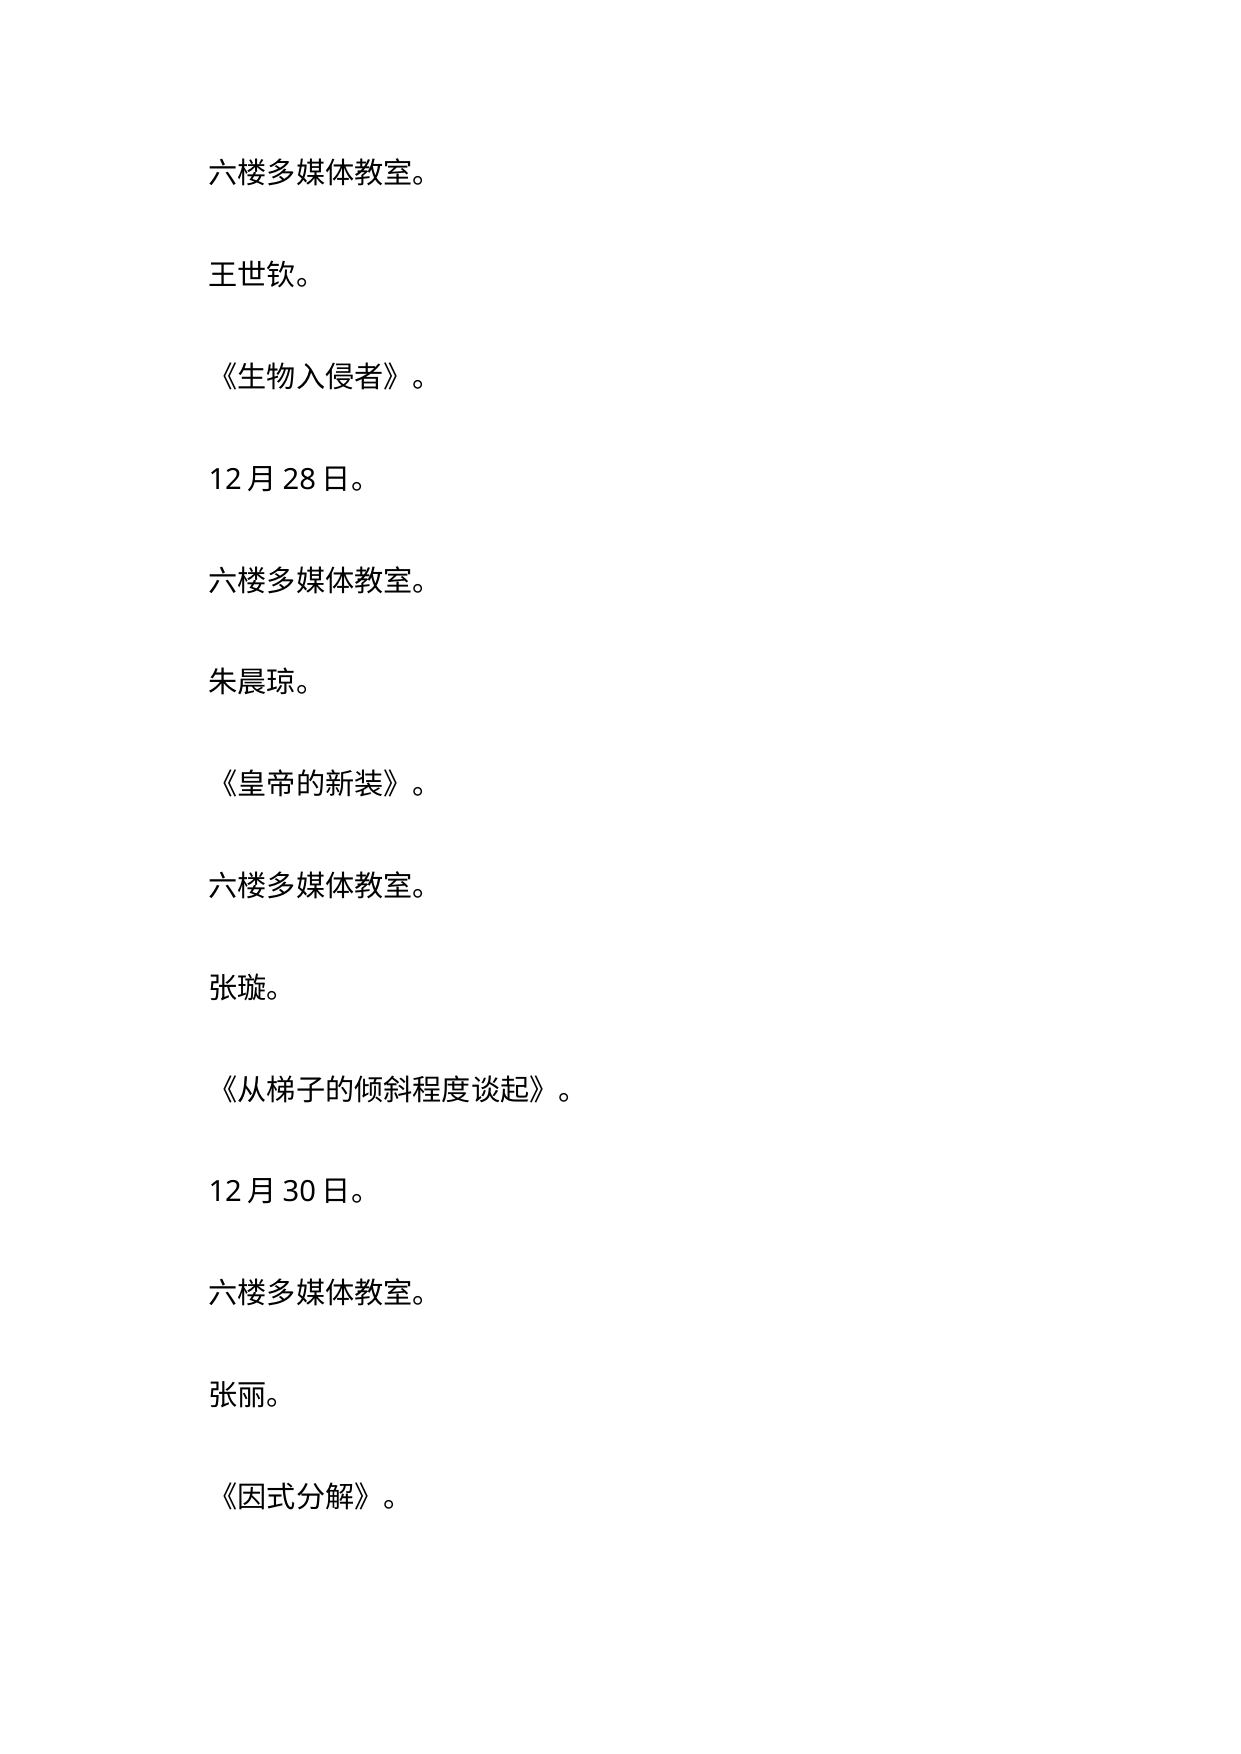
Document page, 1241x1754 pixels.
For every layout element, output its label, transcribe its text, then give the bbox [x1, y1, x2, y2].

text 朱晨琼。 [150, 659, 1090, 701]
text 12月28日。 [150, 455, 1090, 498]
text 六楼多媒体教室。 [150, 150, 1090, 192]
text 六楼多媒体教室。 [150, 863, 1090, 905]
text 王世钦。 [150, 252, 1090, 294]
text 《皇帝的新装》。 [150, 761, 1090, 803]
text 《因式分解》。 [150, 1473, 1090, 1516]
text 《生物入侵者》。 [150, 353, 1090, 396]
text 六楼多媒体教室。 [150, 1270, 1090, 1312]
text 六楼多媒体教室。 [150, 557, 1090, 599]
text 《从梯子的倾斜程度谈起》。 [150, 1066, 1090, 1108]
text 张璇。 [150, 964, 1090, 1007]
text 12月30日。 [150, 1168, 1090, 1210]
text 张丽。 [150, 1372, 1090, 1414]
